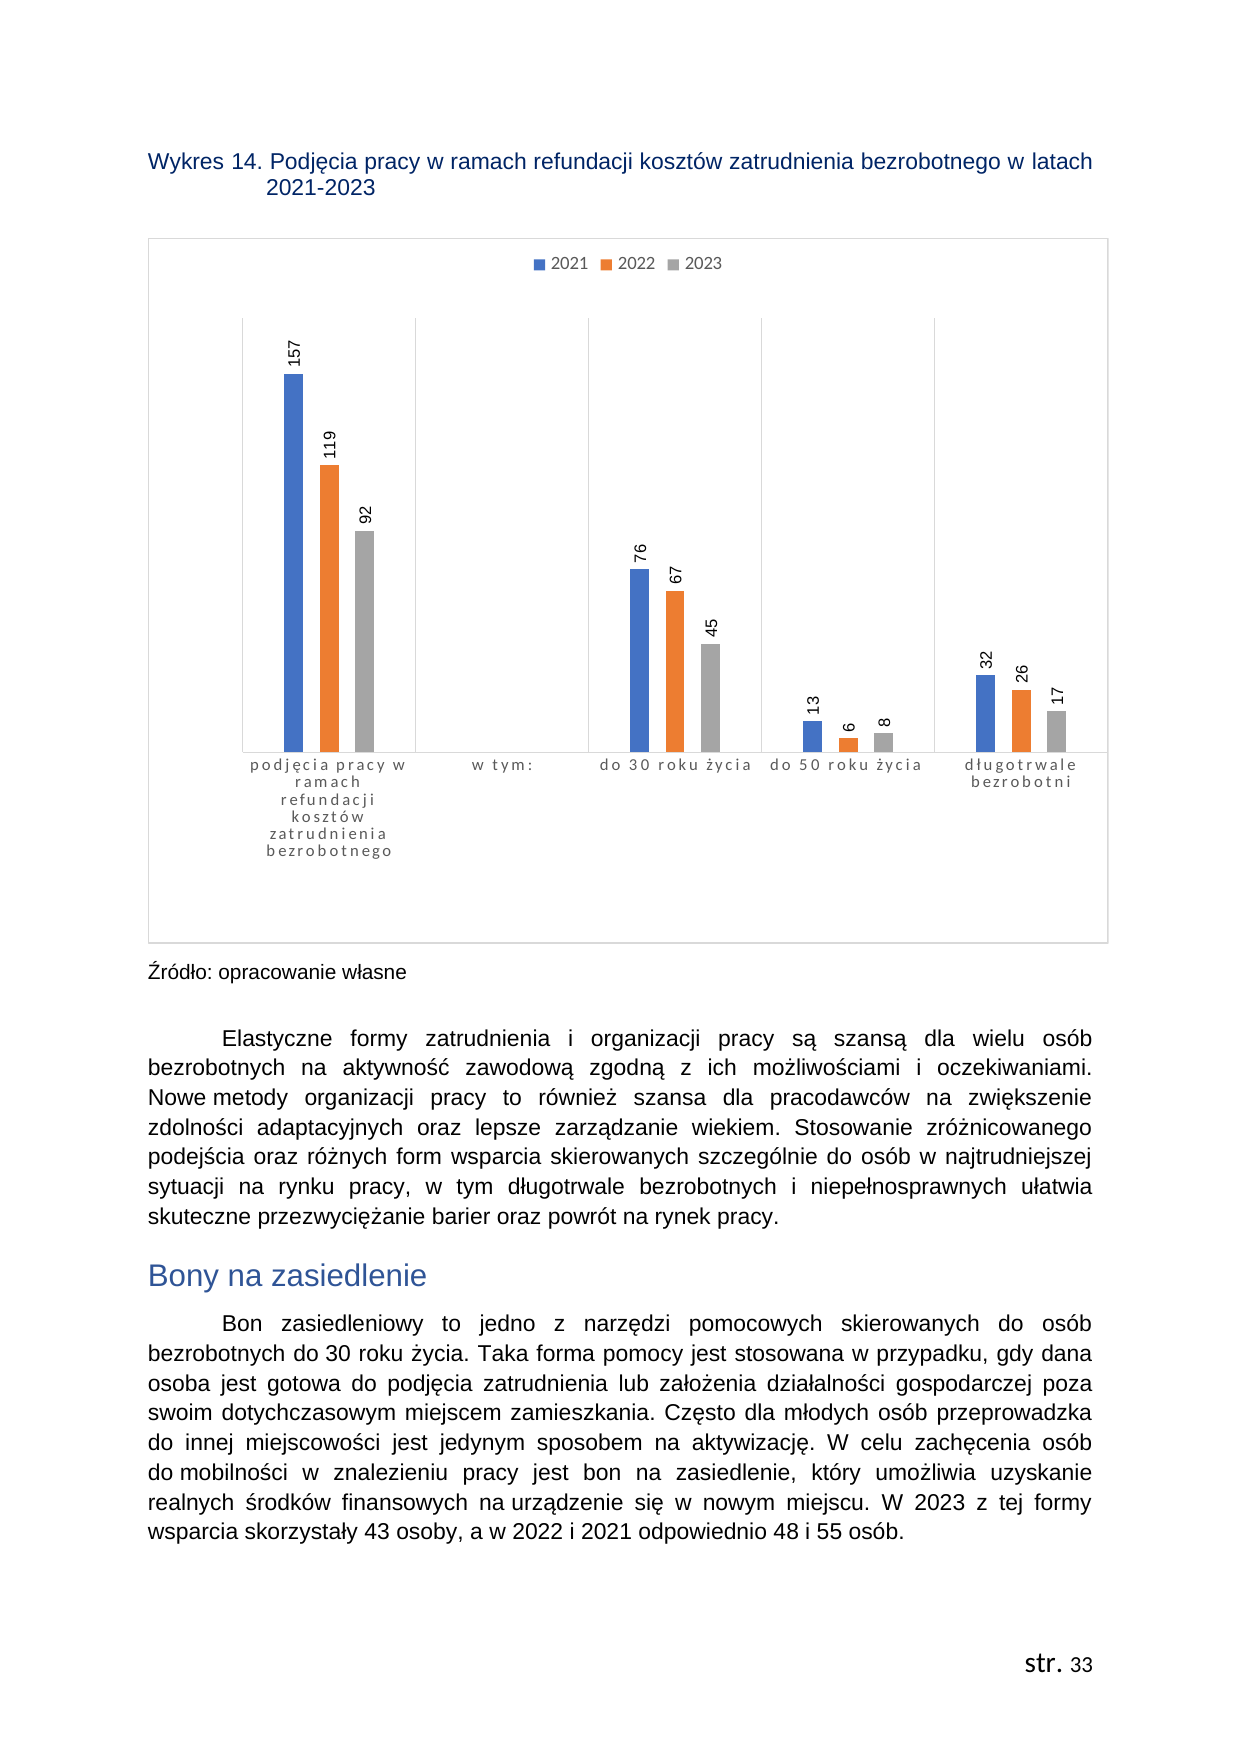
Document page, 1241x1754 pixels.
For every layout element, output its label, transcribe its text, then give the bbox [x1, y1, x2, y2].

subtitle Bony na zasiedlenie [148, 1257, 1093, 1293]
text Wykres 14. Podjęcia pracy w ramach refundacji kosztów zatrudnienia bezrobotnego w latach 2021-2023 [148, 148, 1093, 200]
text Źródło: opracowanie własne [148, 960, 1093, 984]
text Bon zasiedleniowy to jedno z narzędzi pomocowych skierowanych do osób bezrobotnych do 30 roku życia. Taka forma pomocy jest stosowana w przypadku, gdy dana osoba jest gotowa do podjęcia zatrudnienia lub założenia działalności gospodarczej poza swoim dotychczasowym miejscem zamieszkania. Często dla młodych osób przeprowadzka do innej miejscowości jest jedynym sposobem na aktywizację. W celu zachęcenia osób do mobilności w znalezieniu pracy jest bon na zasiedlenie, który umożliwia uzyskanie realnych środków finansowych na urządzenie się w nowym miejscu. W 2023 z tej formy wsparcia skorzystały 43 osoby, a w 2022 i 2021 odpowiednio 48 i 55 osób. [148, 1310, 1093, 1544]
text Elastyczne formy zatrudnienia i organizacji pracy są szansą dla wielu osób bezrobotnych na aktywność zawodową zgodną z ich możliwościami i oczekiwaniami. Nowe metody organizacji pracy to również szansa dla pracodawców na zwiększenie zdolności adaptacyjnych oraz lepsze zarządzanie wiekiem. Stosowanie zróżnicowanego podejścia oraz różnych form wsparcia skierowanych szczególnie do osób w najtrudniejszej sytuacji na rynku pracy, w tym długotrwale bezrobotnych i niepełnosprawnych ułatwia skuteczne przezwyciężanie barier oraz powrót na rynek pracy. [148, 1024, 1093, 1229]
